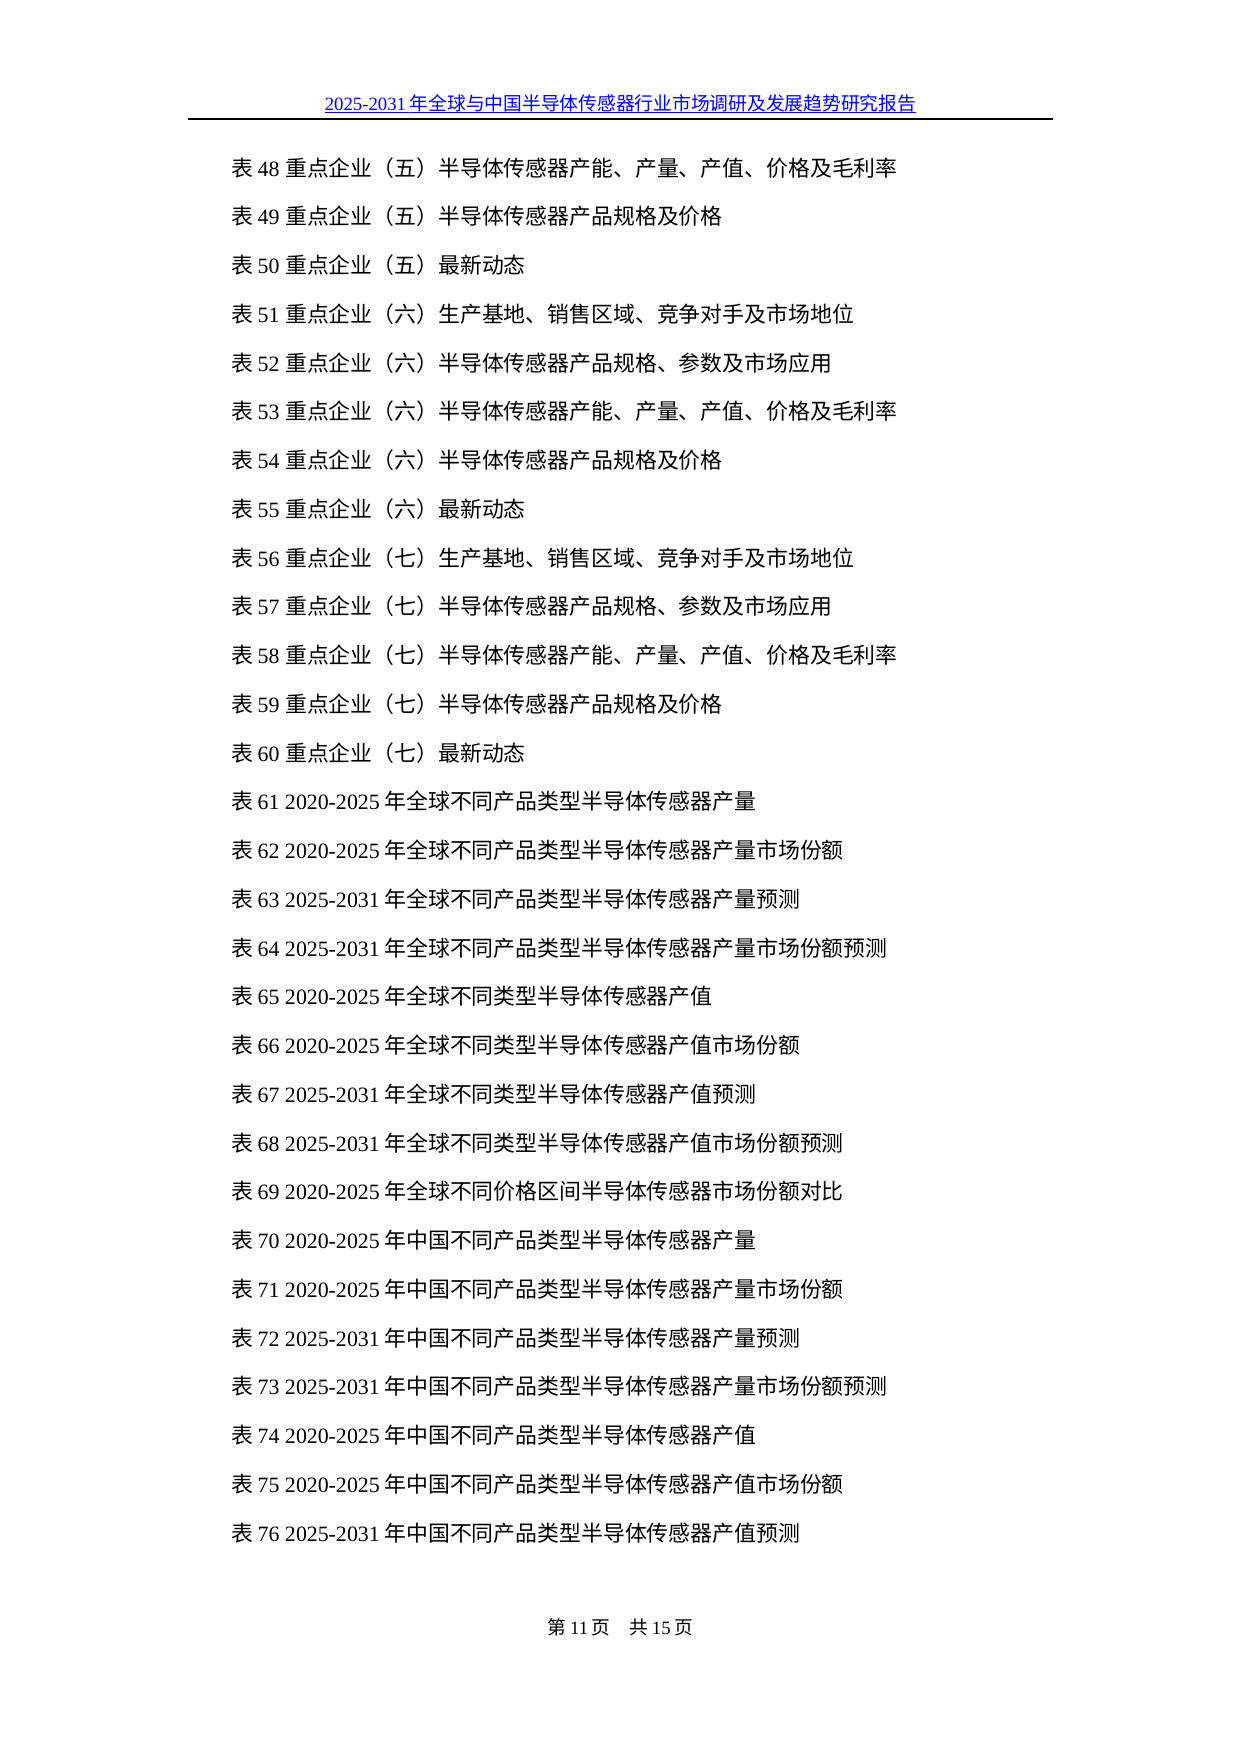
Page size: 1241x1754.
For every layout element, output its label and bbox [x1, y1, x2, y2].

text [187, 150, 1053, 1548]
